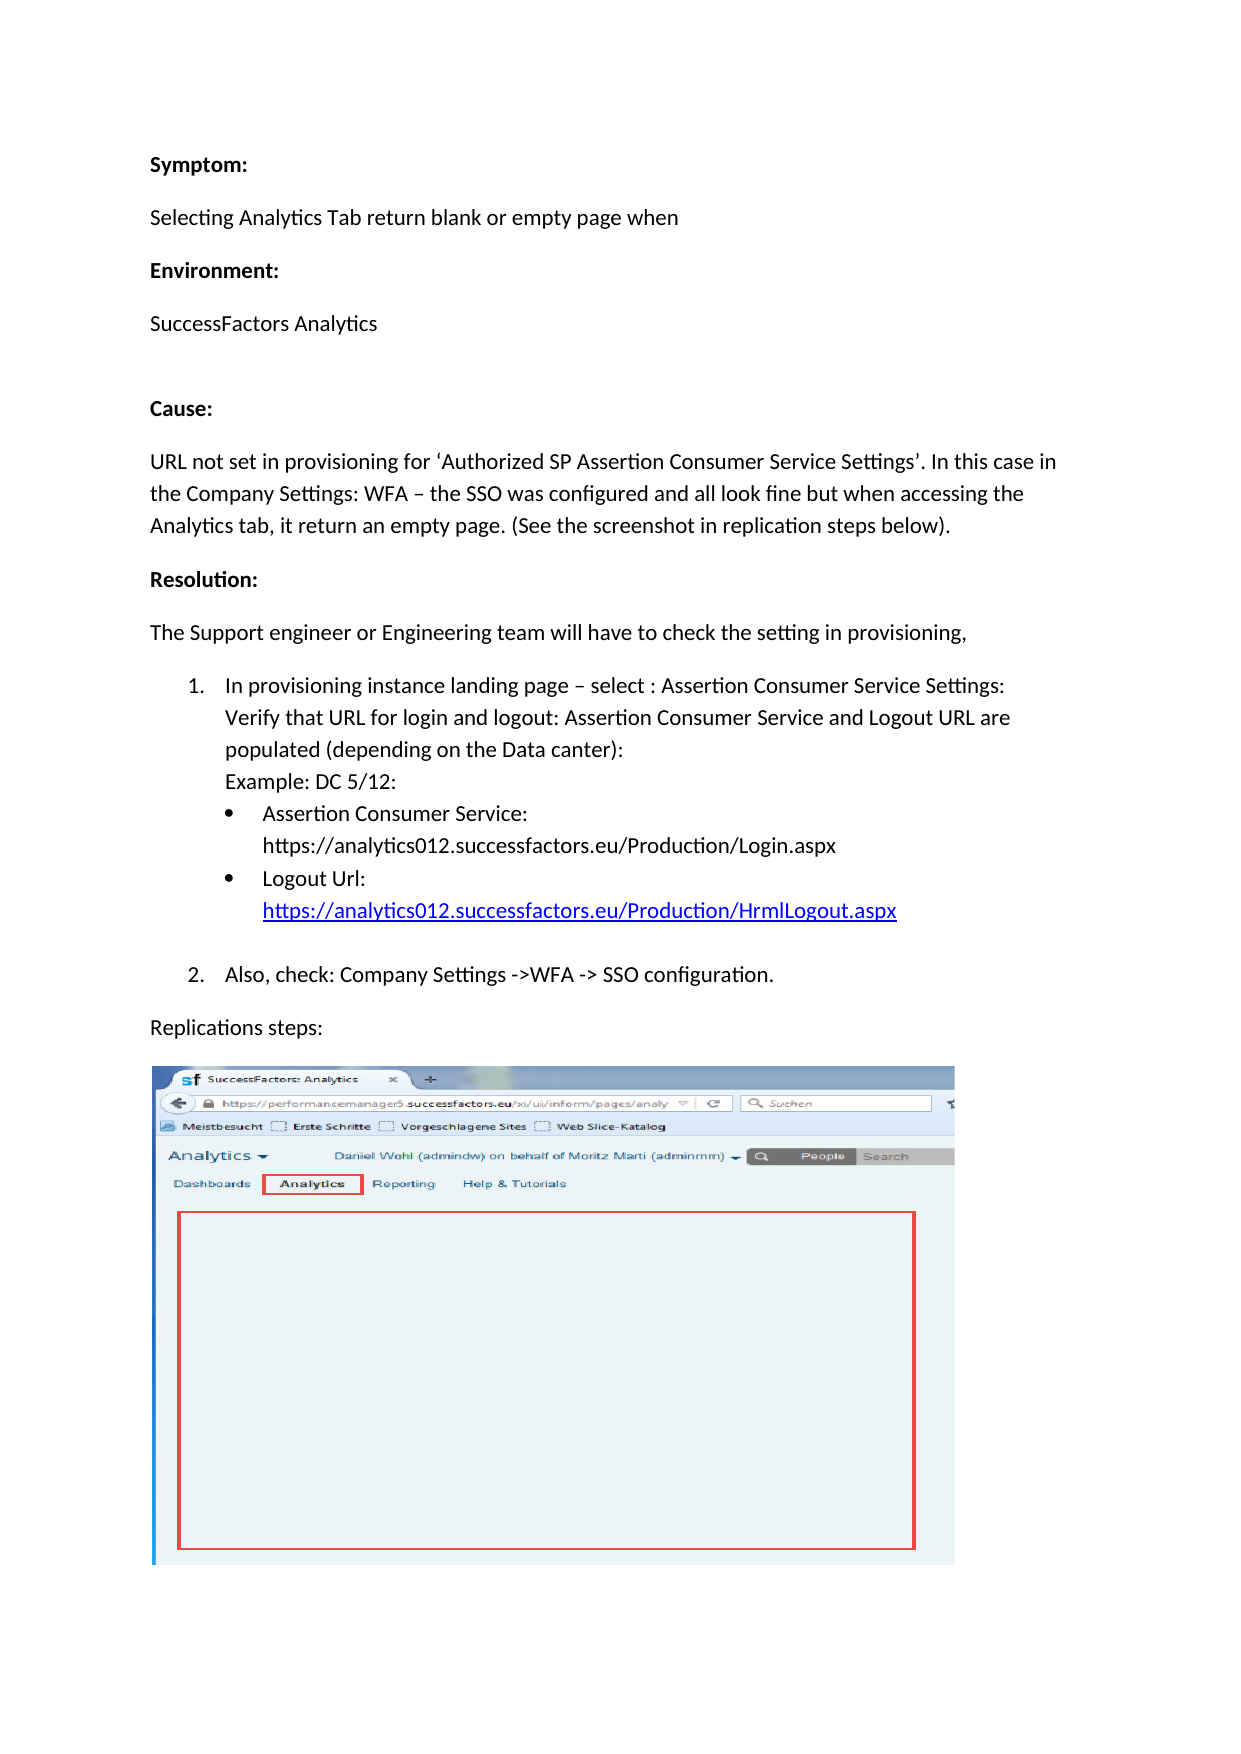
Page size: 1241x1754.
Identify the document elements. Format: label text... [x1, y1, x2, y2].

text Resolution: [150, 565, 1090, 593]
picture [150, 1066, 955, 1565]
text Selecting Analytics Tab return blank or empty page when [150, 203, 1090, 231]
text Environment: [150, 256, 1090, 284]
list Verify that URL for login and logout: Assertion Consumer Service and Logout URL are populated (depending on the Data canter): [225, 703, 1090, 763]
text Symptom: [150, 150, 1090, 178]
text URL not set in provisioning for ‘Authorized SP Assertion Consumer Service Settings’. In this case in the Company Settings: WFA – the SSO was configured and all look fine but when accessing the Analytics tab, it return an empty page. (See the screenshot in replication steps below). [150, 447, 1090, 540]
list Also, check: Company Settings ->WFA -> SSO configuration. [187, 960, 1090, 988]
list Logout Url: [225, 864, 1090, 892]
list In provisioning instance landing page – select : Assertion Consumer Service Settings: [187, 671, 1090, 699]
list https://analytics012.successfactors.eu/Production/HrmlLogout.aspx [262, 896, 1090, 924]
text Cause: [150, 394, 1090, 422]
text Replications steps: [150, 1013, 1090, 1041]
text SuccessFactors Analytics [150, 309, 1090, 369]
list Example: DC 5/12: [225, 767, 1090, 795]
list Assertion Consumer Service: https://analytics012.successfactors.eu/Production/Login.aspx [225, 799, 1090, 860]
text The Support engineer or Engineering team will have to check the setting in provisioning, [150, 618, 1090, 646]
